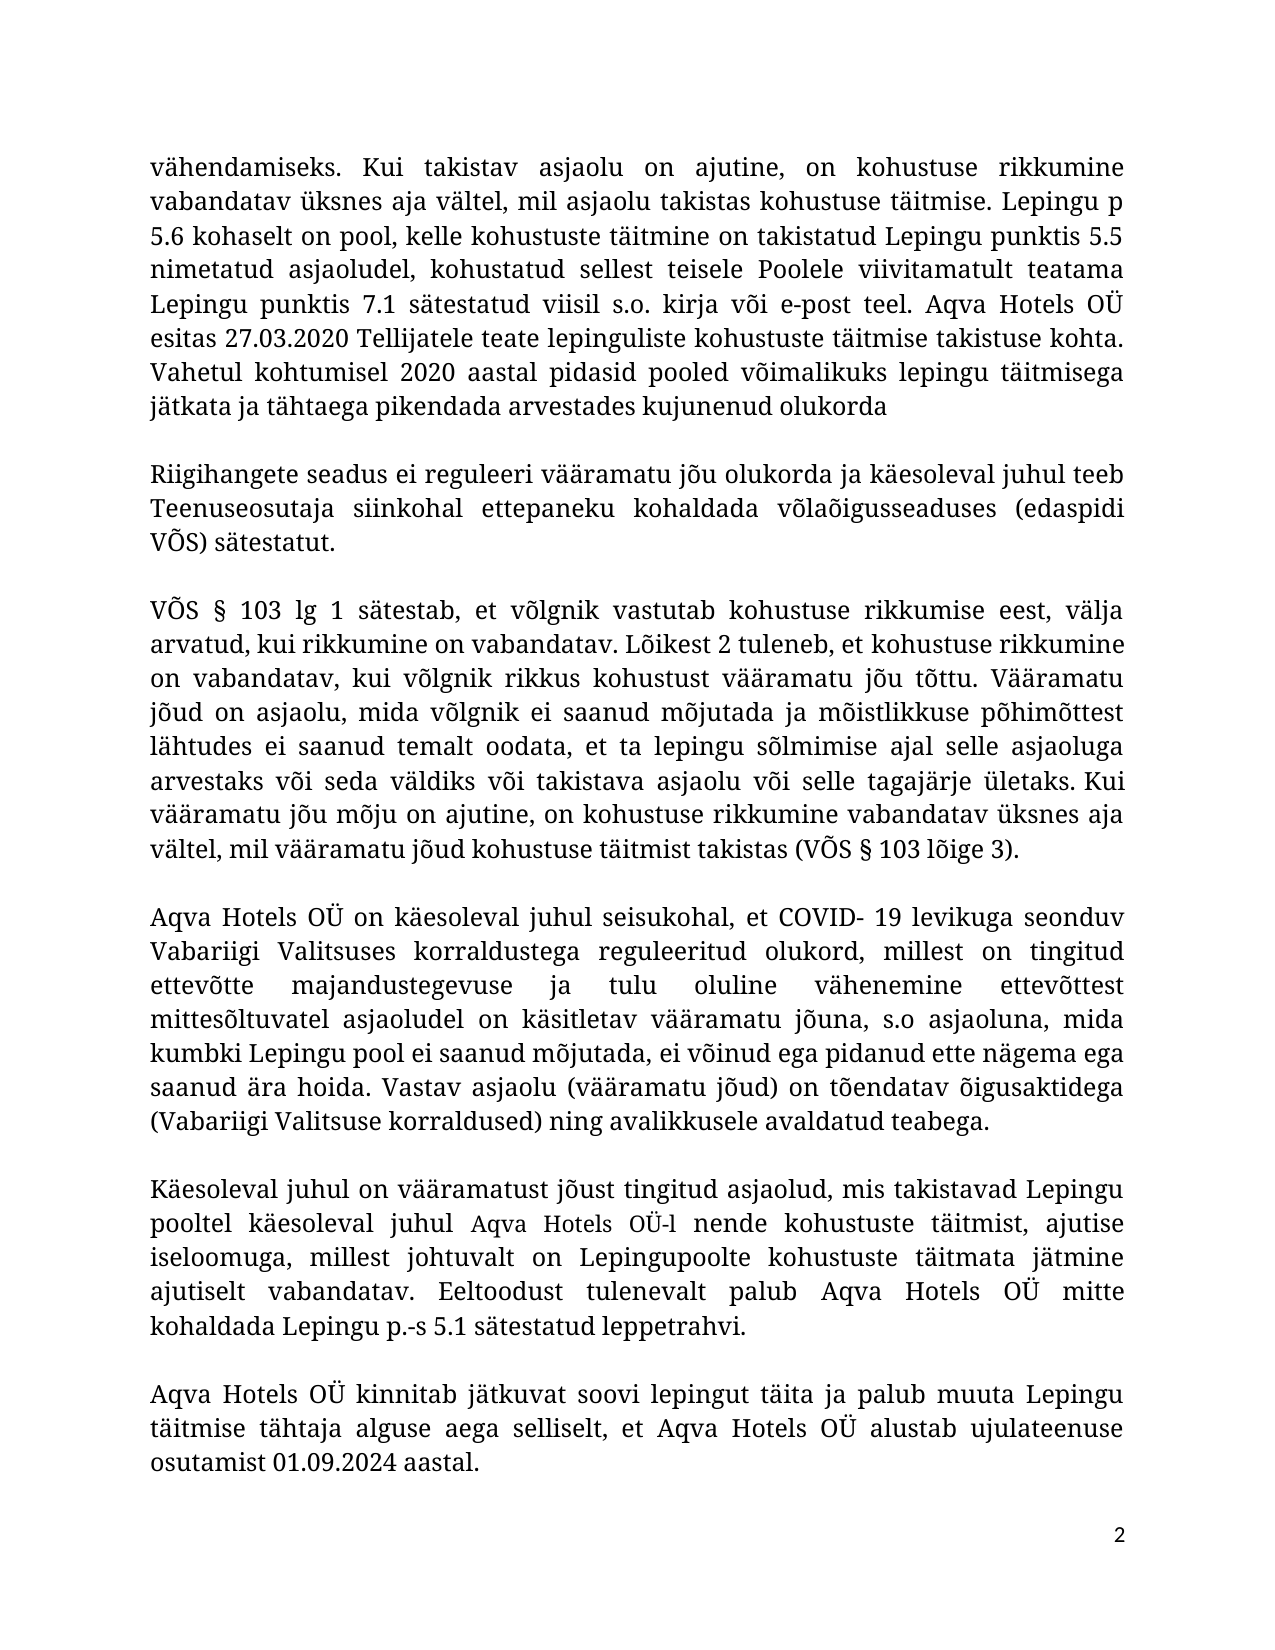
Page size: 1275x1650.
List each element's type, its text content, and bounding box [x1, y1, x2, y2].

text Riigihangete seadus ei reguleeri vääramatu jõu olukorda ja käesoleval juhul teeb Teenuseosutaja siinkohal ettepaneku kohaldada võlaõigusseaduses (edaspidi VÕS) sätestatut. [150, 457, 1125, 559]
text Aqva Hotels OÜ on käesoleval juhul seisukohal, et COVID- 19 levikuga seonduv Vabariigi Valitsuses korraldustega reguleeritud olukord, millest on tingitud ettevõtte majandustegevuse ja tulu oluline vähenemine ettevõttest mittesõltuvatel asjaoludel on käsitletav vääramatu jõuna, s.o asjaoluna, mida kumbki Lepingu pool ei saanud mõjutada, ei võinud ega pidanud ette nägema ega saanud ära hoida. Vastav asjaolu (vääramatu jõud) on tõendatav õigusaktidega (Vabariigi Valitsuse korraldused) ning avalikkusele avaldatud teabega. [150, 899, 1125, 1138]
text Aqva Hotels OÜ kinnitab jätkuvat soovi lepingut täita ja palub muuta Lepingu täitmise tähtaja alguse aega selliselt, et Aqva Hotels OÜ alustab ujulateenuse osutamist 01.09.2024 aastal. [150, 1376, 1125, 1478]
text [150, 150, 1125, 422]
text VÕS § 103 lg 1 sätestab, et võlgnik vastutab kohustuse rikkumise eest, välja arvatud, kui rikkumine on vabandatav. Lõikest 2 tuleneb, et kohustuse rikkumine on vabandatav, kui võlgnik rikkus kohustust vääramatu jõu tõttu. Vääramatu jõud on asjaolu, mida võlgnik ei saanud mõjutada ja mõistlikkuse põhimõttest lähtudes ei saanud temalt oodata, et ta lepingu sõlmimise ajal selle asjaoluga arvestaks või seda väldiks või takistava asjaolu või selle tagajärje ületaks. Kui vääramatu jõu mõju on ajutine, on kohustuse rikkumine vabandatav üksnes aja vältel, mil vääramatu jõud kohustuse täitmist takistas (VÕS § 103 lõige 3). [150, 593, 1125, 865]
text Käesoleval juhul on vääramatust jõust tingitud asjaolud, mis takistavad Lepingu pooltel käesoleval juhul Aqva Hotels OÜ-l nende kohustuste täitmist, ajutise iseloomuga, millest johtuvalt on Lepingupoolte kohustuste täitmata jätmine ajutiselt vabandatav. Eeltoodust tulenevalt palub Aqva Hotels OÜ mitte kohaldada Lepingu p.-s 5.1 sätestatud leppetrahvi. [150, 1172, 1125, 1342]
